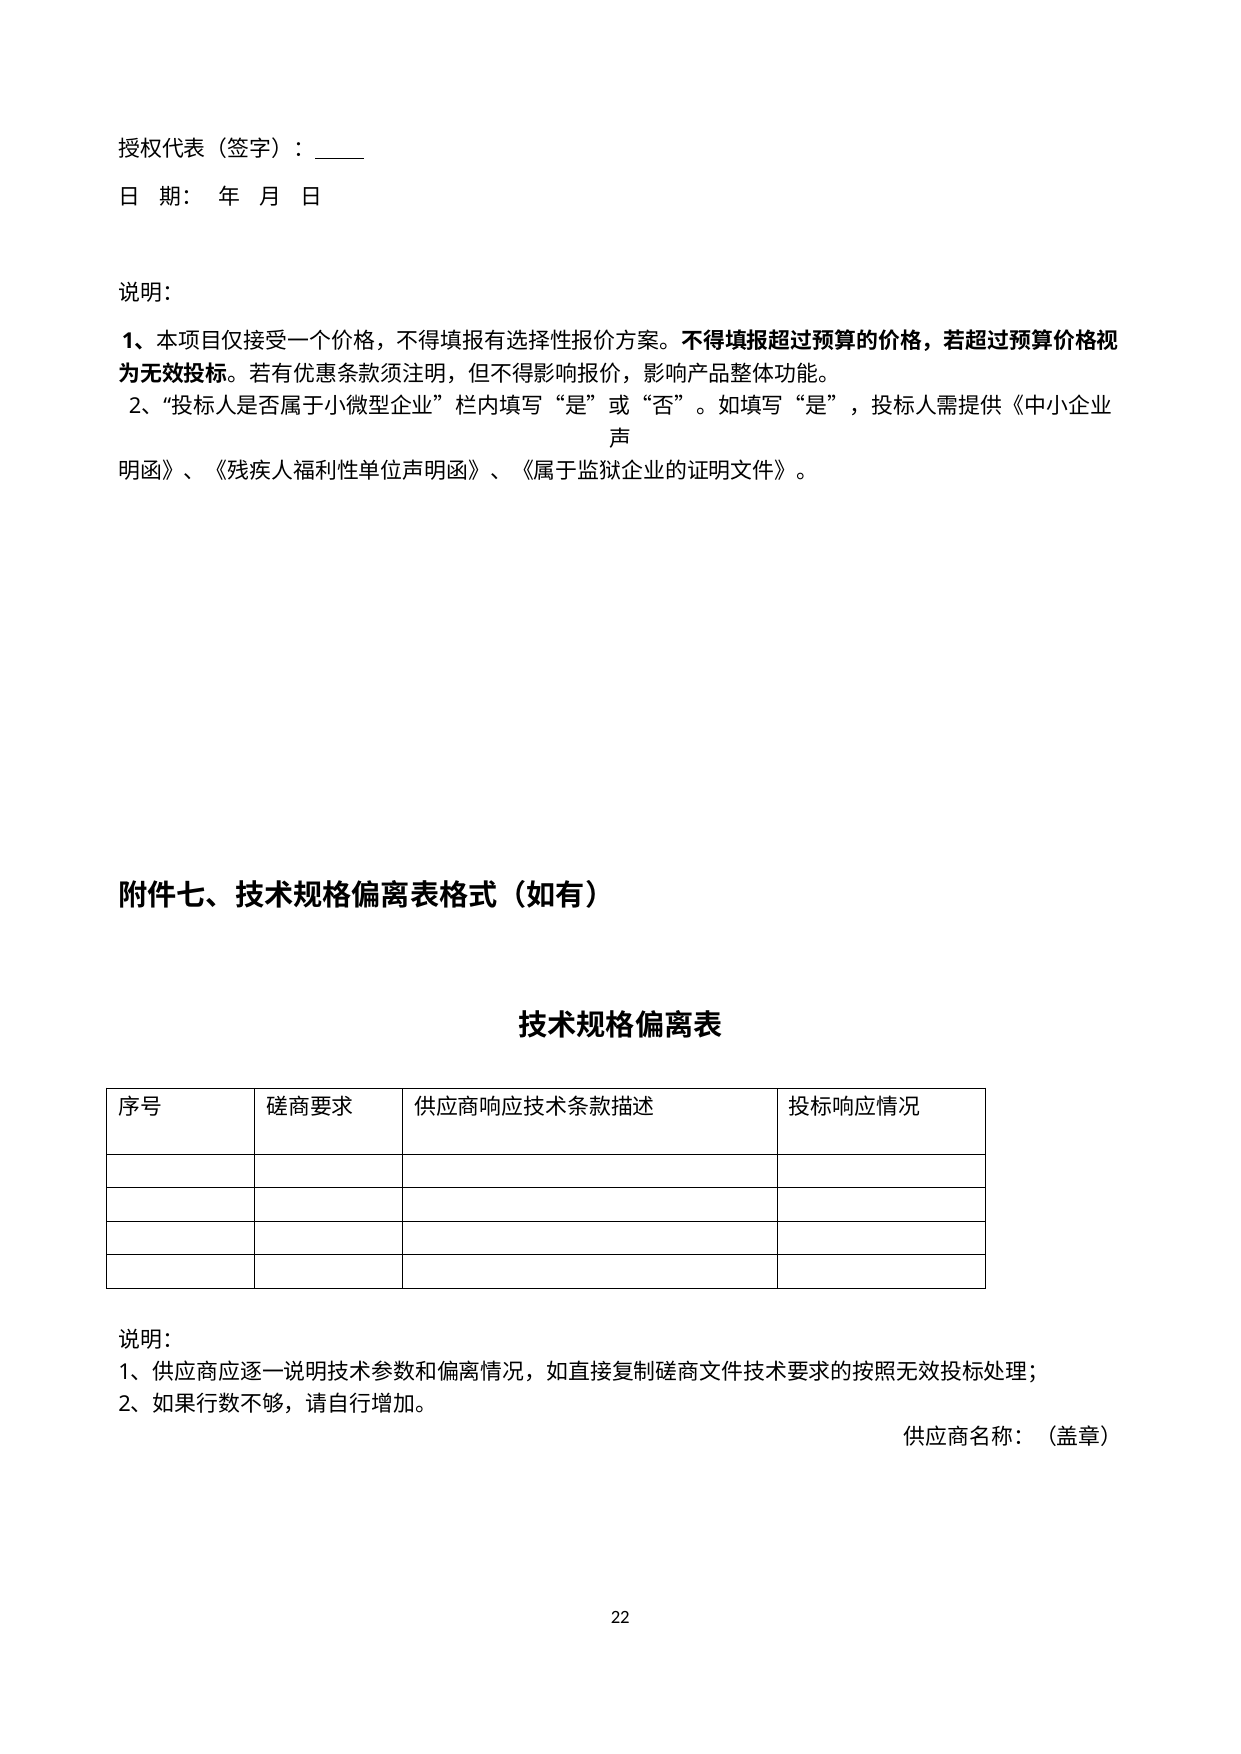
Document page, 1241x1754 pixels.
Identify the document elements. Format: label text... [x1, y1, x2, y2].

text 日 期： 年 月 日 [118, 178, 1122, 211]
table_cell [107, 1255, 254, 1288]
text 说明： [118, 274, 1122, 307]
table_cell [778, 1155, 985, 1187]
text 附件七、技术规格偏离表格式（如有） [118, 860, 1122, 925]
table_header 磋商要求 [255, 1089, 402, 1153]
text 1、供应商应逐一说明技术参数和偏离情况，如直接复制磋商文件技术要求的按照无效投标处理； [118, 1354, 1122, 1386]
table_cell [778, 1255, 985, 1288]
table_cell [255, 1255, 402, 1288]
table_cell [403, 1188, 777, 1221]
text 2、如果行数不够，请自行增加。 [118, 1386, 1122, 1419]
text 明函》、《残疾人福利性单位声明函》、《属于监狱企业的证明文件》。 [118, 453, 1122, 485]
list “投标人是否属于小微型企业”栏内填写“是”或“否”。如填写“是”，投标人需提供《中小企业声 [118, 388, 1122, 453]
table_cell [255, 1188, 402, 1221]
table_header 序号 [107, 1089, 254, 1153]
table_cell [403, 1222, 777, 1254]
table_cell [403, 1155, 777, 1187]
table_header 投标响应情况 [778, 1089, 985, 1153]
text 技术规格偏离表 [118, 990, 1122, 1055]
table_cell [107, 1188, 254, 1221]
table_cell [778, 1188, 985, 1221]
table_cell [107, 1155, 254, 1187]
table_cell [403, 1255, 777, 1288]
table_cell [107, 1222, 254, 1254]
text 供应商名称：（盖章） [118, 1419, 1122, 1451]
text 为无效投标。若有优惠条款须注明，但不得影响报价，影响产品整体功能。 [118, 355, 1122, 388]
table_cell [778, 1222, 985, 1254]
list 本项目仅接受一个价格，不得填报有选择性报价方案。不得填报超过预算的价格，若超过预算价格视 [118, 323, 1122, 355]
text 授权代表（签字）： [118, 130, 1122, 163]
text 说明： [118, 1321, 1122, 1354]
table_cell [255, 1155, 402, 1187]
table_header 供应商响应技术条款描述 [403, 1089, 777, 1153]
table_cell [255, 1222, 402, 1254]
